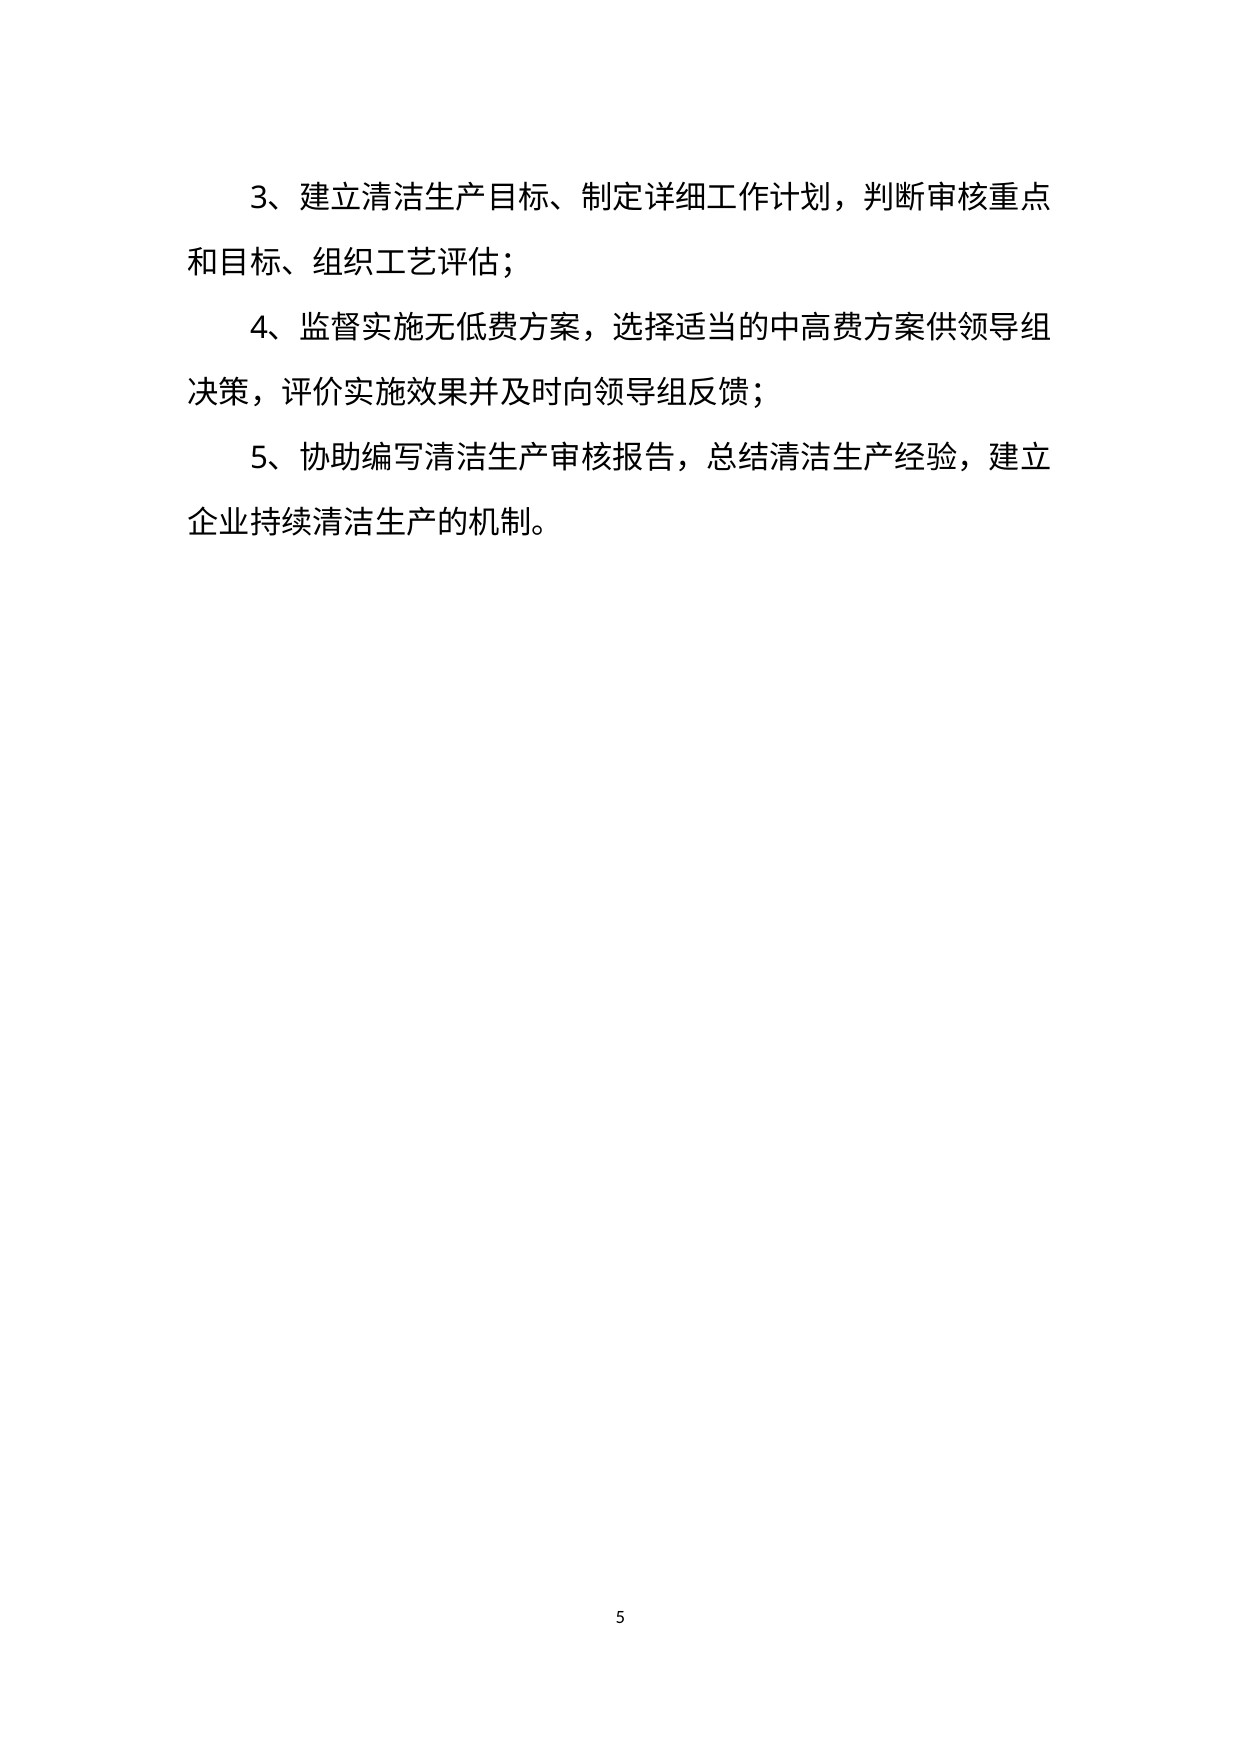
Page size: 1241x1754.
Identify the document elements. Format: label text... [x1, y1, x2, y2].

text 3、建立清洁生产目标、制定详细工作计划，判断审核重点和目标、组织工艺评估； [187, 162, 1053, 292]
text 5、协助编写清洁生产审核报告，总结清洁生产经验，建立企业持续清洁生产的机制。 [187, 422, 1053, 552]
text 4、监督实施无低费方案，选择适当的中高费方案供领导组决策，评价实施效果并及时向领导组反馈； [187, 292, 1053, 422]
